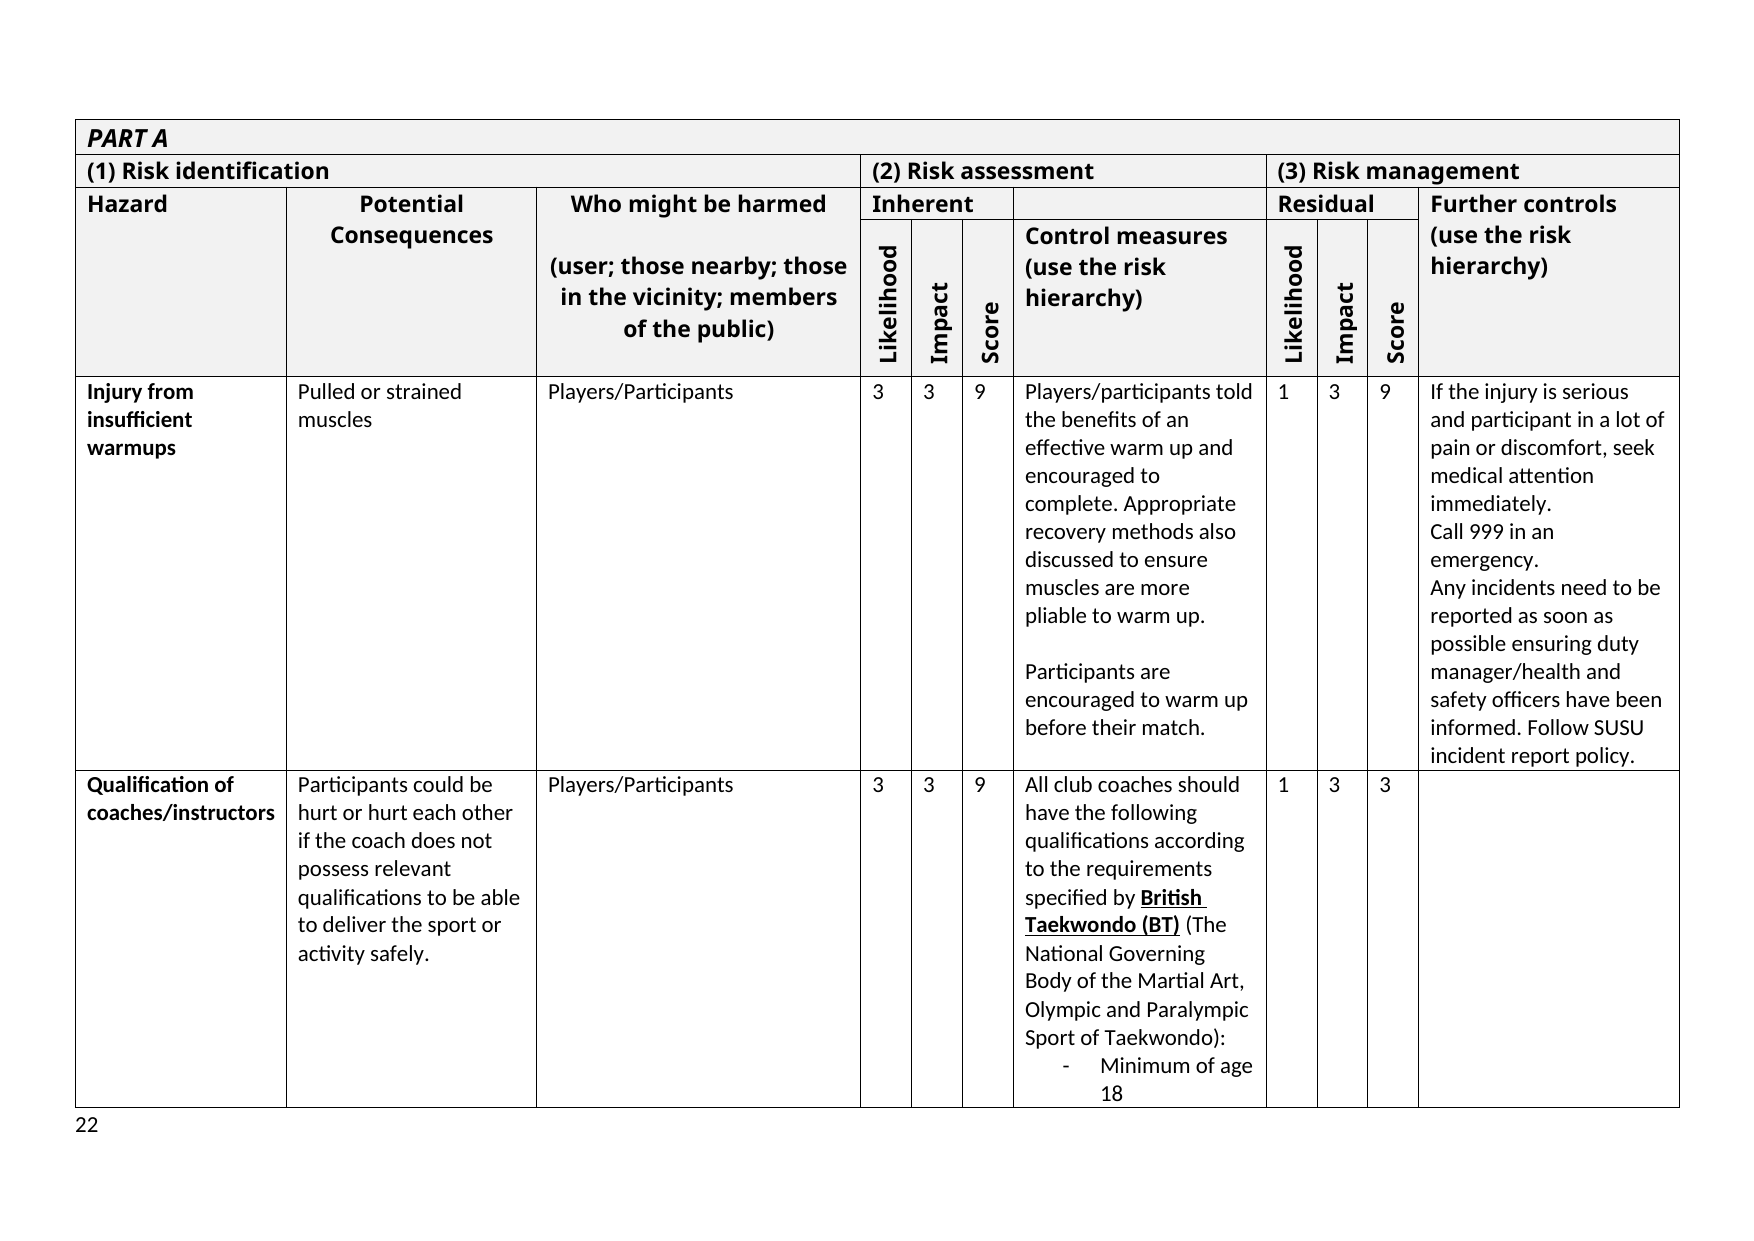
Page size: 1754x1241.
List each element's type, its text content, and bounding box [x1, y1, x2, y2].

table_cell All club coaches should have the following qualifications according to the requirements specified by British Taekwondo (BT) (The National Governing Body of the Martial Art, Olympic and Paralympic Sport of Taekwondo): Minimum of age 18 Be a 1st Dan or higher Be a British Taekwondo Member and registered instructor, holding the Level 2 Certificate in Coaching Taekwondo Have a current Disclosure (DBS) Have completed a Safeguarding in Sport course required by British Taekwondo Have completed an online Concussion course Any centre referee should have previous experience. Any umpire such as corner judges and table operators should have previous experience. If not, they must be given detailed instructions on their role. [1014, 771, 1266, 1107]
table_cell Score [1368, 220, 1418, 376]
table_cell Score [963, 220, 1013, 376]
table_cell [1419, 771, 1679, 1107]
table_cell Residual [1267, 188, 1418, 219]
table_cell (3) Risk management [1267, 155, 1679, 187]
table_cell 3 [1318, 771, 1367, 1107]
table_cell Pulled or strained muscles [287, 377, 536, 769]
table_cell Likelihood [861, 220, 911, 376]
table_cell 1 [1267, 771, 1317, 1107]
table_cell Hazard [76, 188, 286, 376]
table_cell 3 [861, 377, 911, 769]
table_cell 3 [1368, 771, 1418, 1107]
table_cell Impact [1318, 220, 1367, 376]
table_cell 3 [912, 377, 962, 769]
table_cell Control measures (use the risk hierarchy) [1014, 220, 1266, 376]
table_cell Further controls (use the risk hierarchy) [1419, 188, 1679, 376]
table_cell 3 [861, 771, 911, 1107]
table_header PART A [76, 120, 1679, 154]
table_cell Likelihood [1267, 220, 1317, 376]
table_cell [1014, 188, 1266, 219]
table_cell 3 [912, 771, 962, 1107]
table_cell (2) Risk assessment [861, 155, 1266, 187]
table_cell Qualification of coaches/instructors [76, 771, 286, 1107]
table_cell Players/participants told the benefits of an effective warm up and encouraged to complete. Appropriate recovery methods also discussed to ensure muscles are more pliable to warm up. Participants are encouraged to warm up before their match. [1014, 377, 1266, 769]
table_cell Injury from insufficient warmups [76, 377, 286, 769]
table_cell 9 [963, 377, 1013, 769]
table_cell Players/Participants [537, 771, 860, 1107]
table_cell Inherent [861, 188, 1013, 219]
table_cell 9 [1368, 377, 1418, 769]
table_cell 9 [963, 771, 1013, 1107]
table_cell 3 [1318, 377, 1367, 769]
table_cell 1 [1267, 377, 1317, 769]
table_cell (1) Risk identification [76, 155, 860, 187]
table_cell Players/Participants [537, 377, 860, 769]
table_cell Potential Consequences [287, 188, 536, 376]
table_cell If the injury is serious and participant in a lot of pain or discomfort, seek medical attention immediately. Call 999 in an emergency. Any incidents need to be reported as soon as possible ensuring duty manager/health and safety officers have been informed. Follow SUSU incident report policy. [1419, 377, 1679, 769]
table_cell Impact [912, 220, 962, 376]
table_cell Who might be harmed (user; those nearby; those in the vicinity; members of the public) [537, 188, 860, 376]
table_cell Participants could be hurt or hurt each other if the coach does not possess relevant qualifications to be able to deliver the sport or activity safely. [287, 771, 536, 1107]
